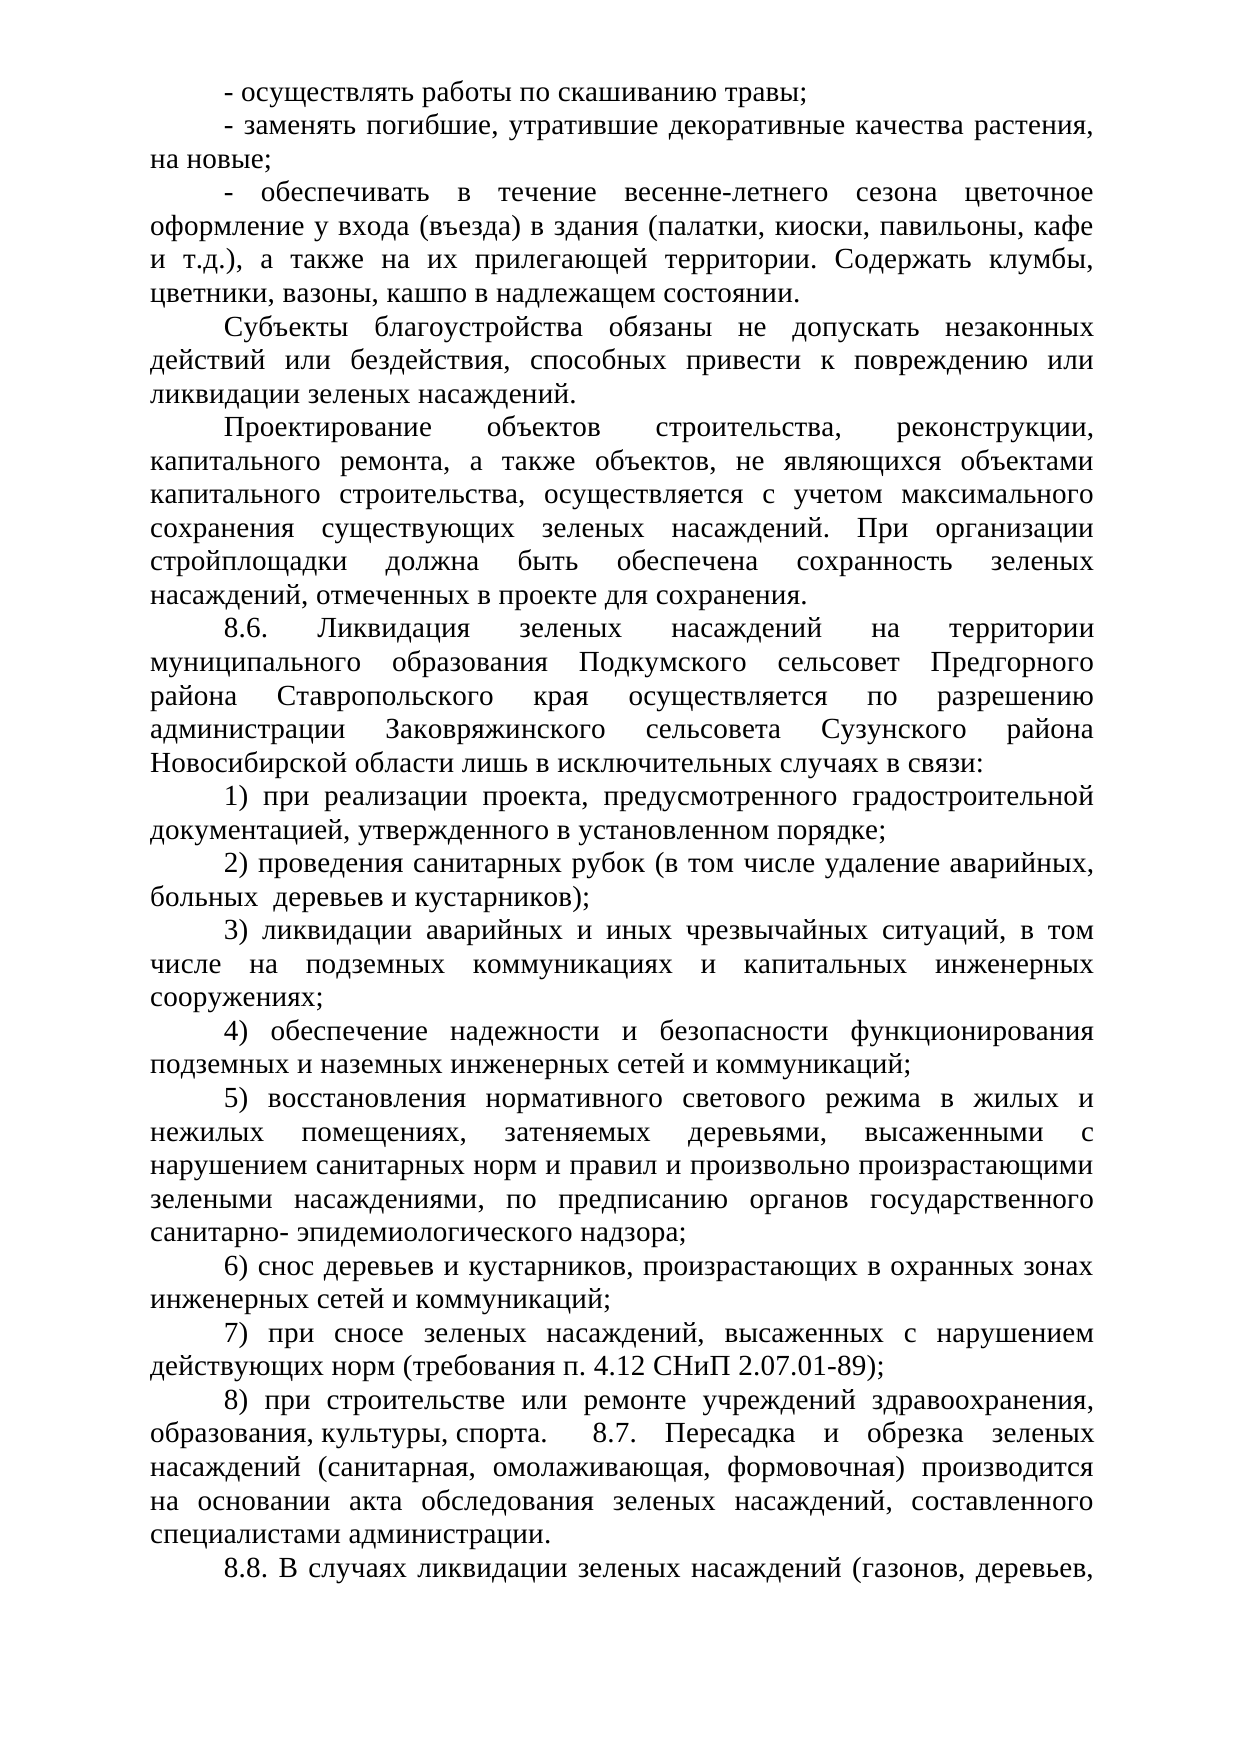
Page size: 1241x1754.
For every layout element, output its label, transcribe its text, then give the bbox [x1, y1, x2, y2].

text 5) восстановления нормативного светового режима в жилых и нежилых помещениях, затеняемых деревьями, высаженными с нарушением санитарных норм и правил и произвольно произрастающими зелеными насаждениями, по предписанию органов государственного санитарно- эпидемиологического надзора; [150, 1080, 1096, 1248]
text 7) при сносе зеленых насаждений, высаженных с нарушением действующих норм (требования п. 4.12 СНиП 2.07.01-89); [150, 1315, 1096, 1382]
text - обеспечивать в течение весенне-летнего сезона цветочное оформление у входа (въезда) в здания (палатки, киоски, павильоны, кафе и т.д.), а также на их прилегающей территории. Содержать клумбы, цветники, вазоны, кашпо в надлежащем состоянии. [150, 174, 1096, 309]
text 8) при строительстве или ремонте учреждений здравоохранения, образования, культуры, спорта. 8.7. Пересадка и обрезка зеленых насаждений (санитарная, омолаживающая, формовочная) производится на основании акта обследования зеленых насаждений, составленного специалистами администрации. [150, 1382, 1096, 1550]
text 4) обеспечение надежности и безопасности функционирования подземных и наземных инженерных сетей и коммуникаций; [150, 1013, 1096, 1080]
text 2) проведения санитарных рубок (в том числе удаление аварийных, больных деревьев и кустарников); [150, 845, 1096, 912]
text - заменять погибшие, утратившие декоративные качества растения, на новые; [150, 107, 1096, 174]
text 1) при реализации проекта, предусмотренного градостроительной документацией, утвержденного в установленном порядке; [150, 778, 1096, 845]
text 8.6. Ликвидация зеленых насаждений на территории муниципального образования Подкумского сельсовет Предгорного района Ставропольского края осуществляется по разрешению администрации Заковряжинского сельсовета Сузунского района Новосибирской области лишь в исключительных случаях в связи: [150, 611, 1096, 778]
text Субъекты благоустройства обязаны не допускать незаконных действий или бездействия, способных привести к повреждению или ликвидации зеленых насаждений. [150, 309, 1096, 409]
text 6) снос деревьев и кустарников, произрастающих в охранных зонах инженерных сетей и коммуникаций; [150, 1248, 1096, 1315]
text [150, 1550, 1096, 1583]
text Проектирование объектов строительства, реконструкции, капитального ремонта, а также объектов, не являющихся объектами капитального строительства, осуществляется с учетом максимального сохранения существующих зеленых насаждений. При организации стройплощадки должна быть обеспечена сохранность зеленых насаждений, отмеченных в проекте для сохранения. [150, 409, 1096, 611]
text 3) ликвидации аварийных и иных чрезвычайных ситуаций, в том числе на подземных коммуникациях и капитальных инженерных сооружениях; [150, 912, 1096, 1013]
text - осуществлять работы по скашиванию травы; [150, 74, 1096, 107]
